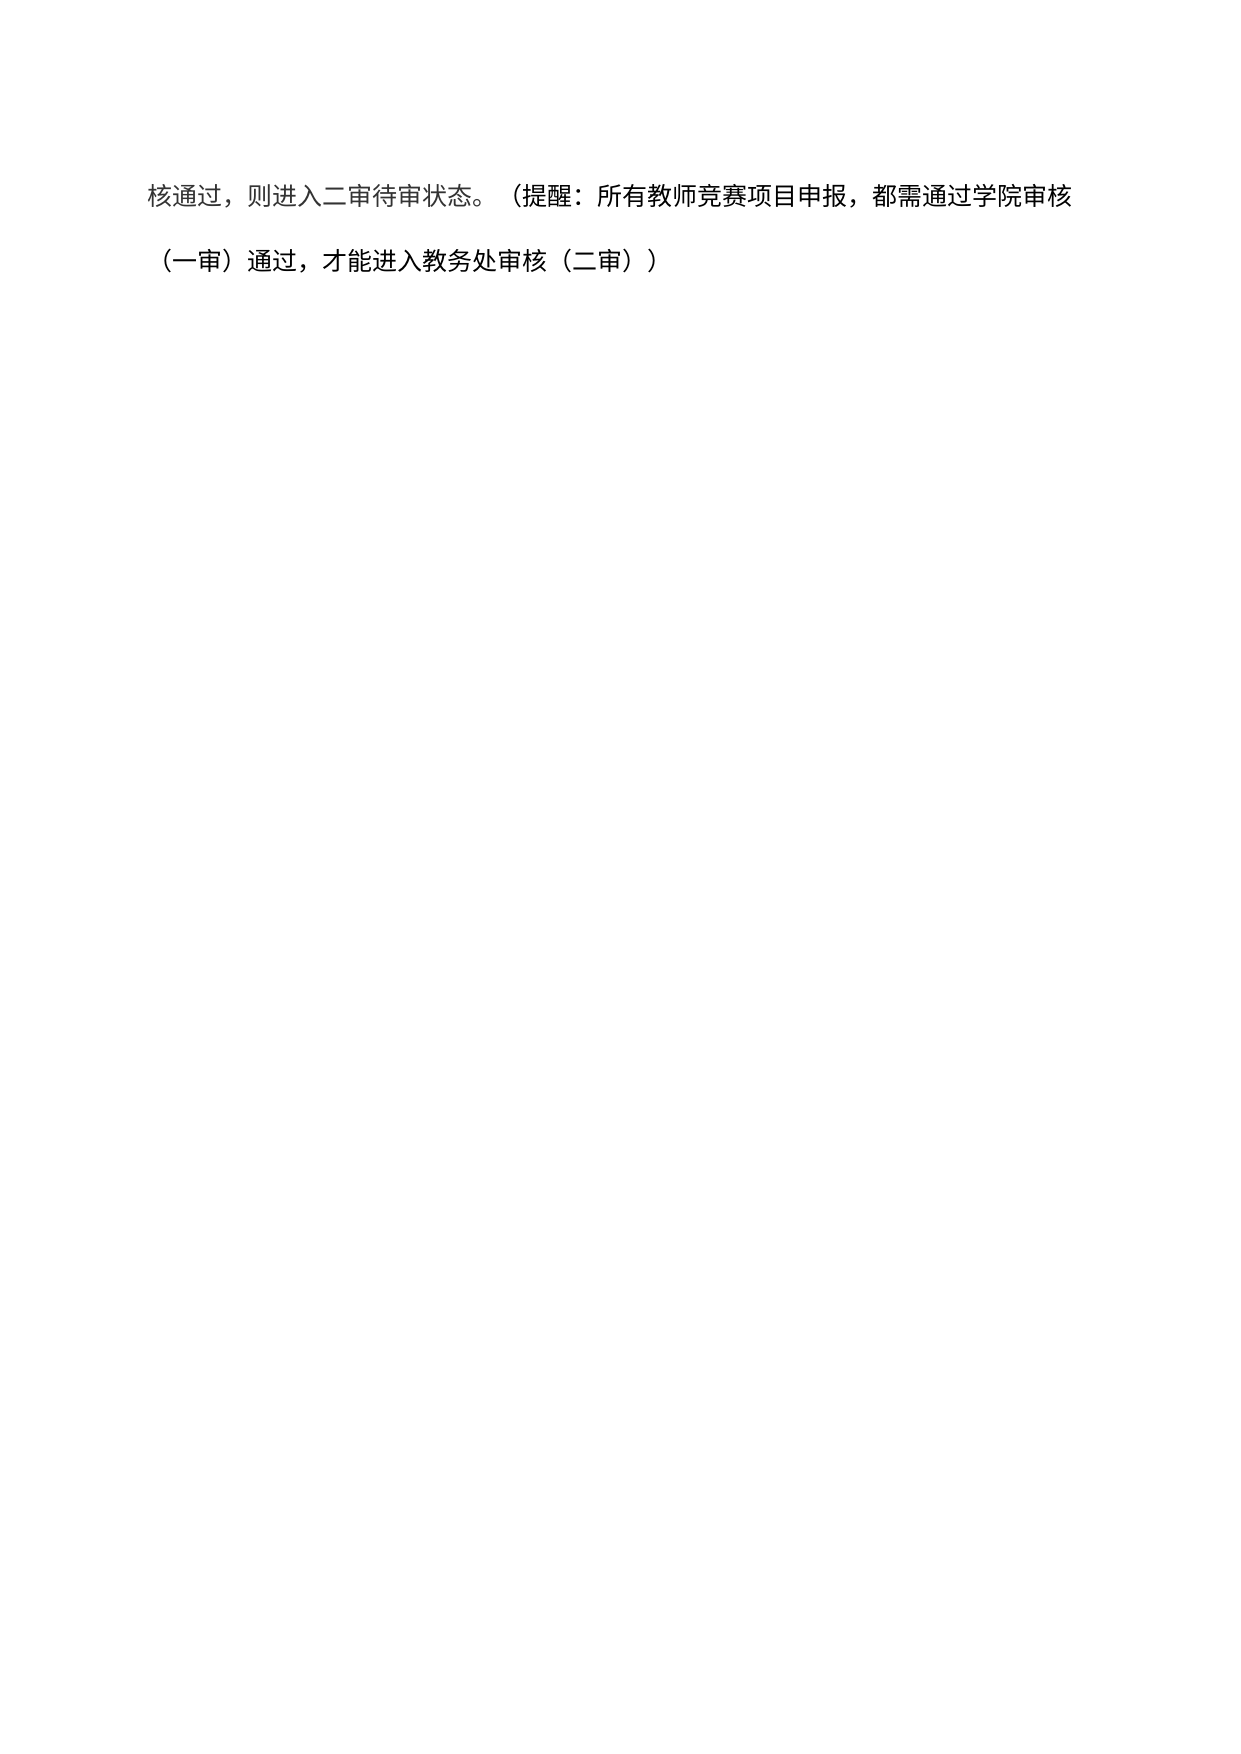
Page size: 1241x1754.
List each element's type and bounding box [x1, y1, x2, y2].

text [148, 162, 1093, 292]
